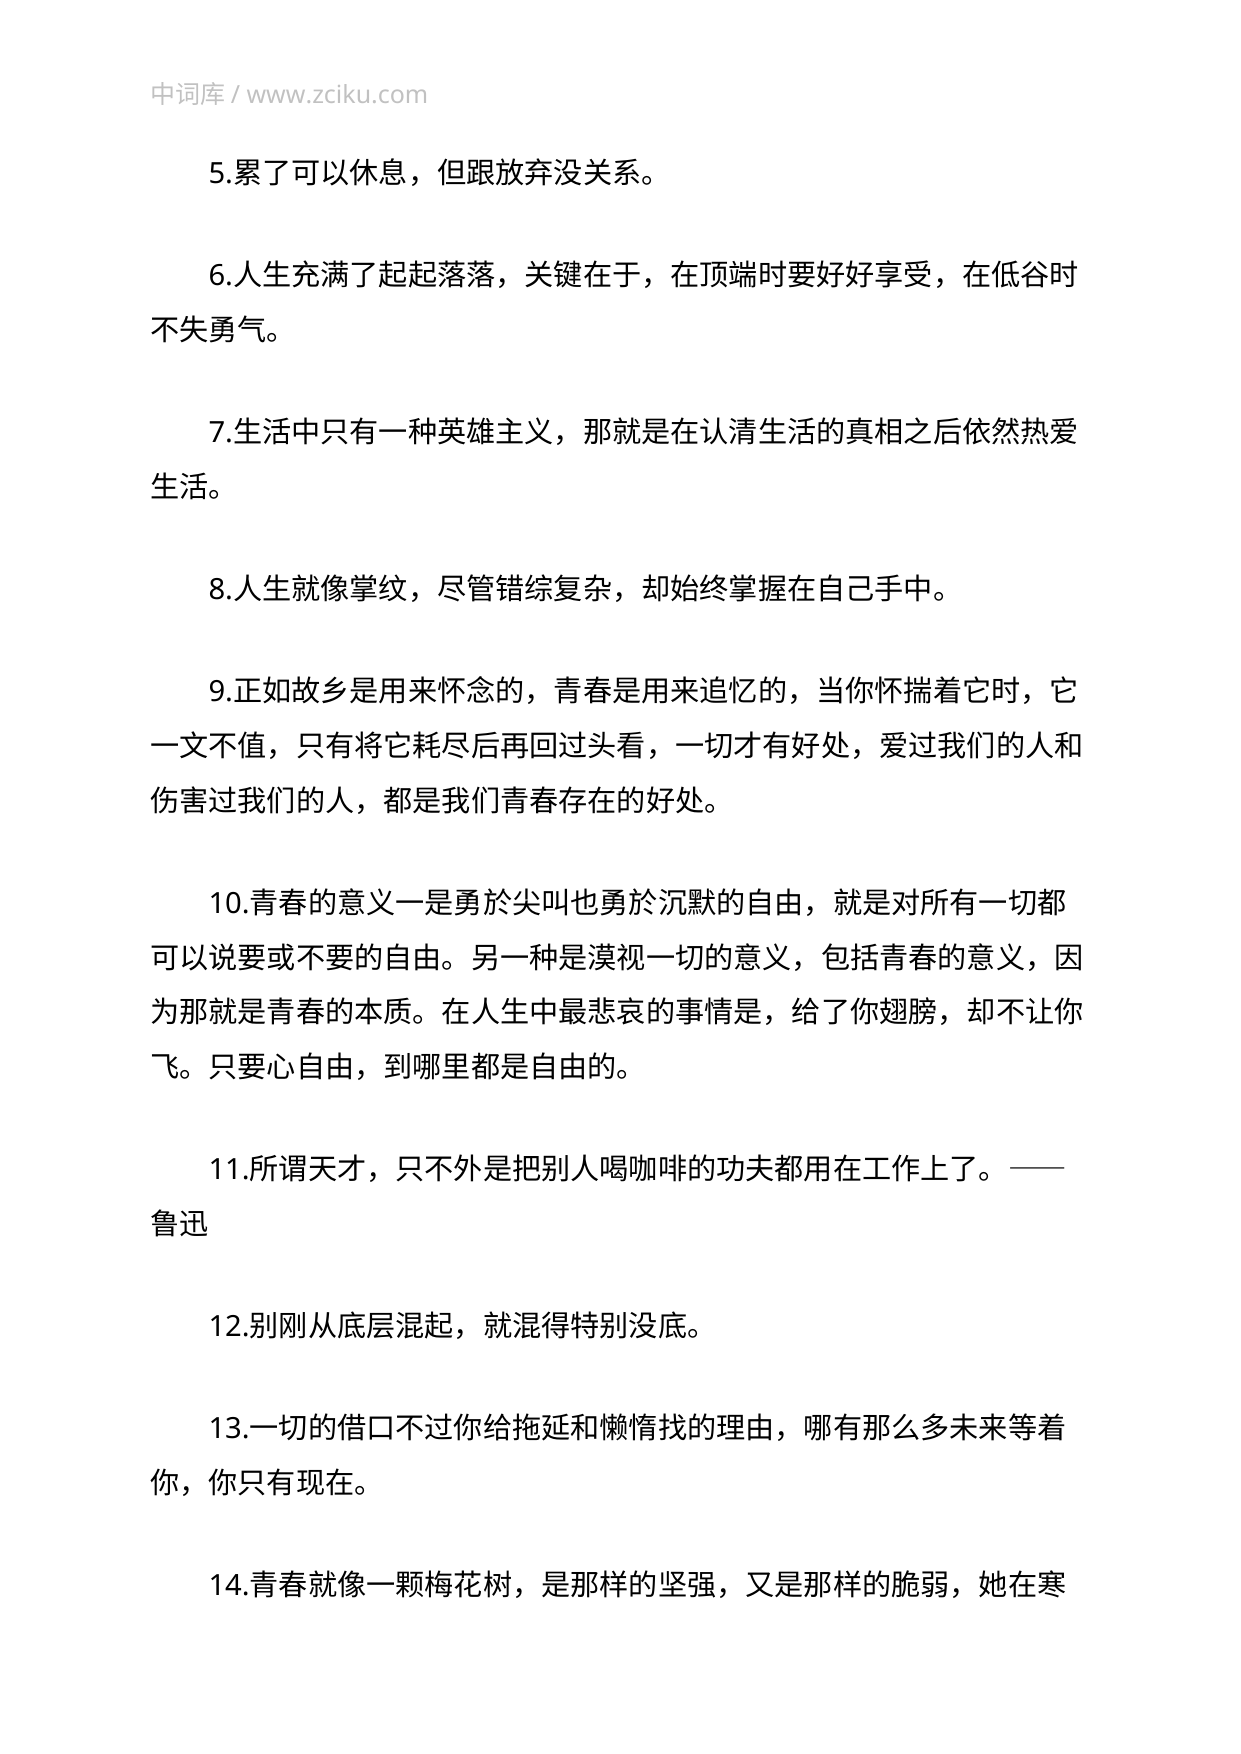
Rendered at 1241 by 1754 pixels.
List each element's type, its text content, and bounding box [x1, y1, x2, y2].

text 9.正如故乡是用来怀念的，青春是用来追忆的，当你怀揣着它时，它一文不值，只有将它耗尽后再回过头看，一切才有好处，爱过我们的人和伤害过我们的人，都是我们青春存在的好处。 [150, 667, 1090, 820]
text 13.一切的借口不过你给拖延和懒惰找的理由，哪有那么多未来等着你，你只有现在。 [150, 1404, 1090, 1502]
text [150, 1561, 1090, 1604]
text 6.人生充满了起起落落，关键在于，在顶端时要好好享受，在低谷时不失勇气。 [150, 252, 1090, 349]
text 10.青春的意义一是勇於尖叫也勇於沉默的自由，就是对所有一切都可以说要或不要的自由。另一种是漠视一切的意义，包括青春的意义，因为那就是青春的本质。在人生中最悲哀的事情是，给了你翅膀，却不让你飞。只要心自由，到哪里都是自由的。 [150, 879, 1090, 1086]
text 12.别刚从底层混起，就混得特别没底。 [150, 1302, 1090, 1345]
text 5.累了可以休息，但跟放弃没关系。 [150, 150, 1090, 192]
text 11.所谓天才，只不外是把别人喝咖啡的功夫都用在工作上了。——鲁迅 [150, 1146, 1090, 1243]
text 8.人生就像掌纹，尽管错综复杂，却始终掌握在自己手中。 [150, 566, 1090, 608]
text 7.生活中只有一种英雄主义，那就是在认清生活的真相之后依然热爱生活。 [150, 409, 1090, 506]
